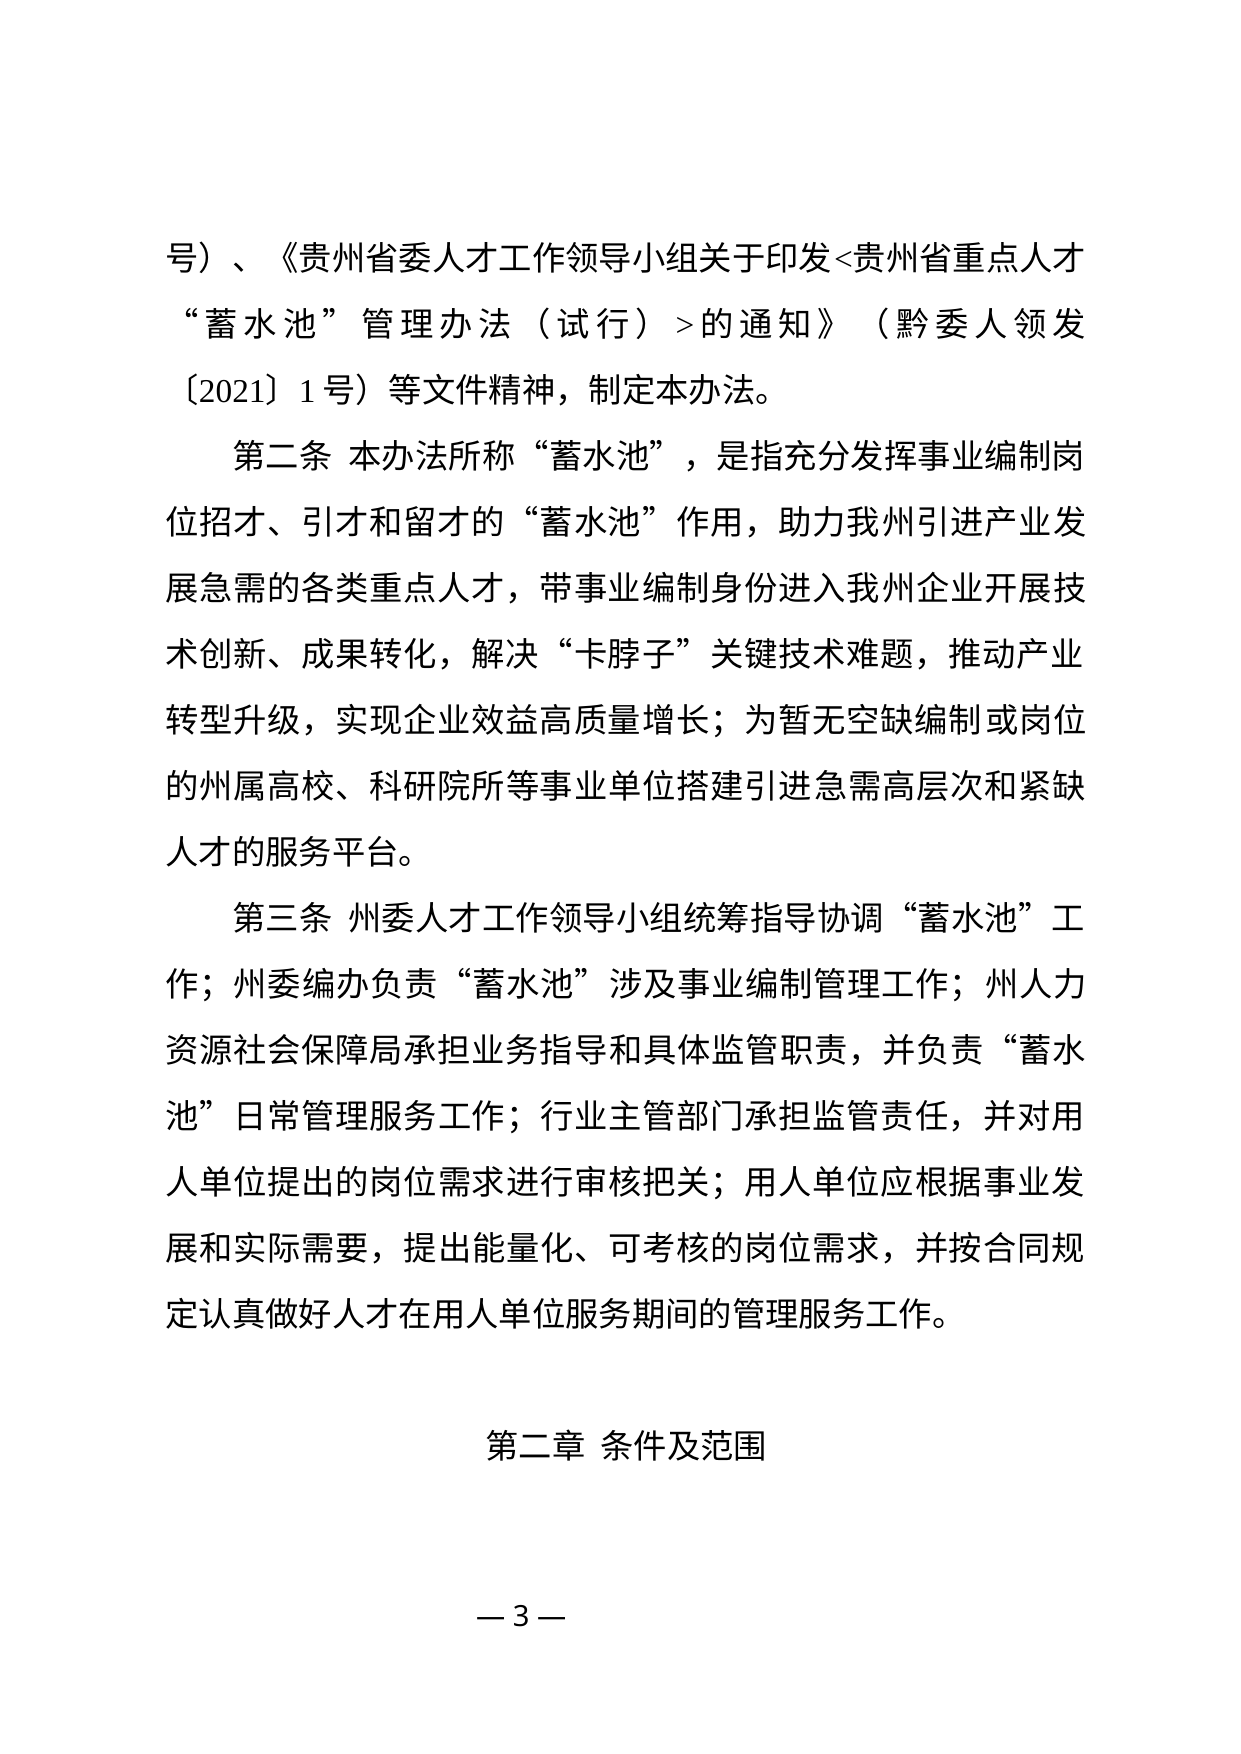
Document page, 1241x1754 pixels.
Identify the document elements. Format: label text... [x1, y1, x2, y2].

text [165, 222, 1087, 421]
text 第三条 州委人才工作领导小组统筹指导协调“蓄水池”工作；州委编办负责“蓄水池”涉及事业编制管理工作；州人力资源社会保障局承担业务指导和具体监管职责，并负责“蓄水池”日常管理服务工作；行业主管部门承担监管责任，并对用人单位提出的岗位需求进行审核把关；用人单位应根据事业发展和实际需要，提出能量化、可考核的岗位需求，并按合同规定认真做好人才在用人单位服务期间的管理服务工作。 [165, 883, 1087, 1345]
text 第二条 本办法所称“蓄水池”，是指充分发挥事业编制岗位招才、引才和留才的“蓄水池”作用，助力我州引进产业发展急需的各类重点人才，带事业编制身份进入我州企业开展技术创新、成果转化，解决“卡脖子”关键技术难题，推动产业转型升级，实现企业效益高质量增长；为暂无空缺编制或岗位的州属高校、科研院所等事业单位搭建引进急需高层次和紧缺人才的服务平台。 [165, 421, 1087, 883]
text 第二章 条件及范围 [165, 1411, 1087, 1477]
